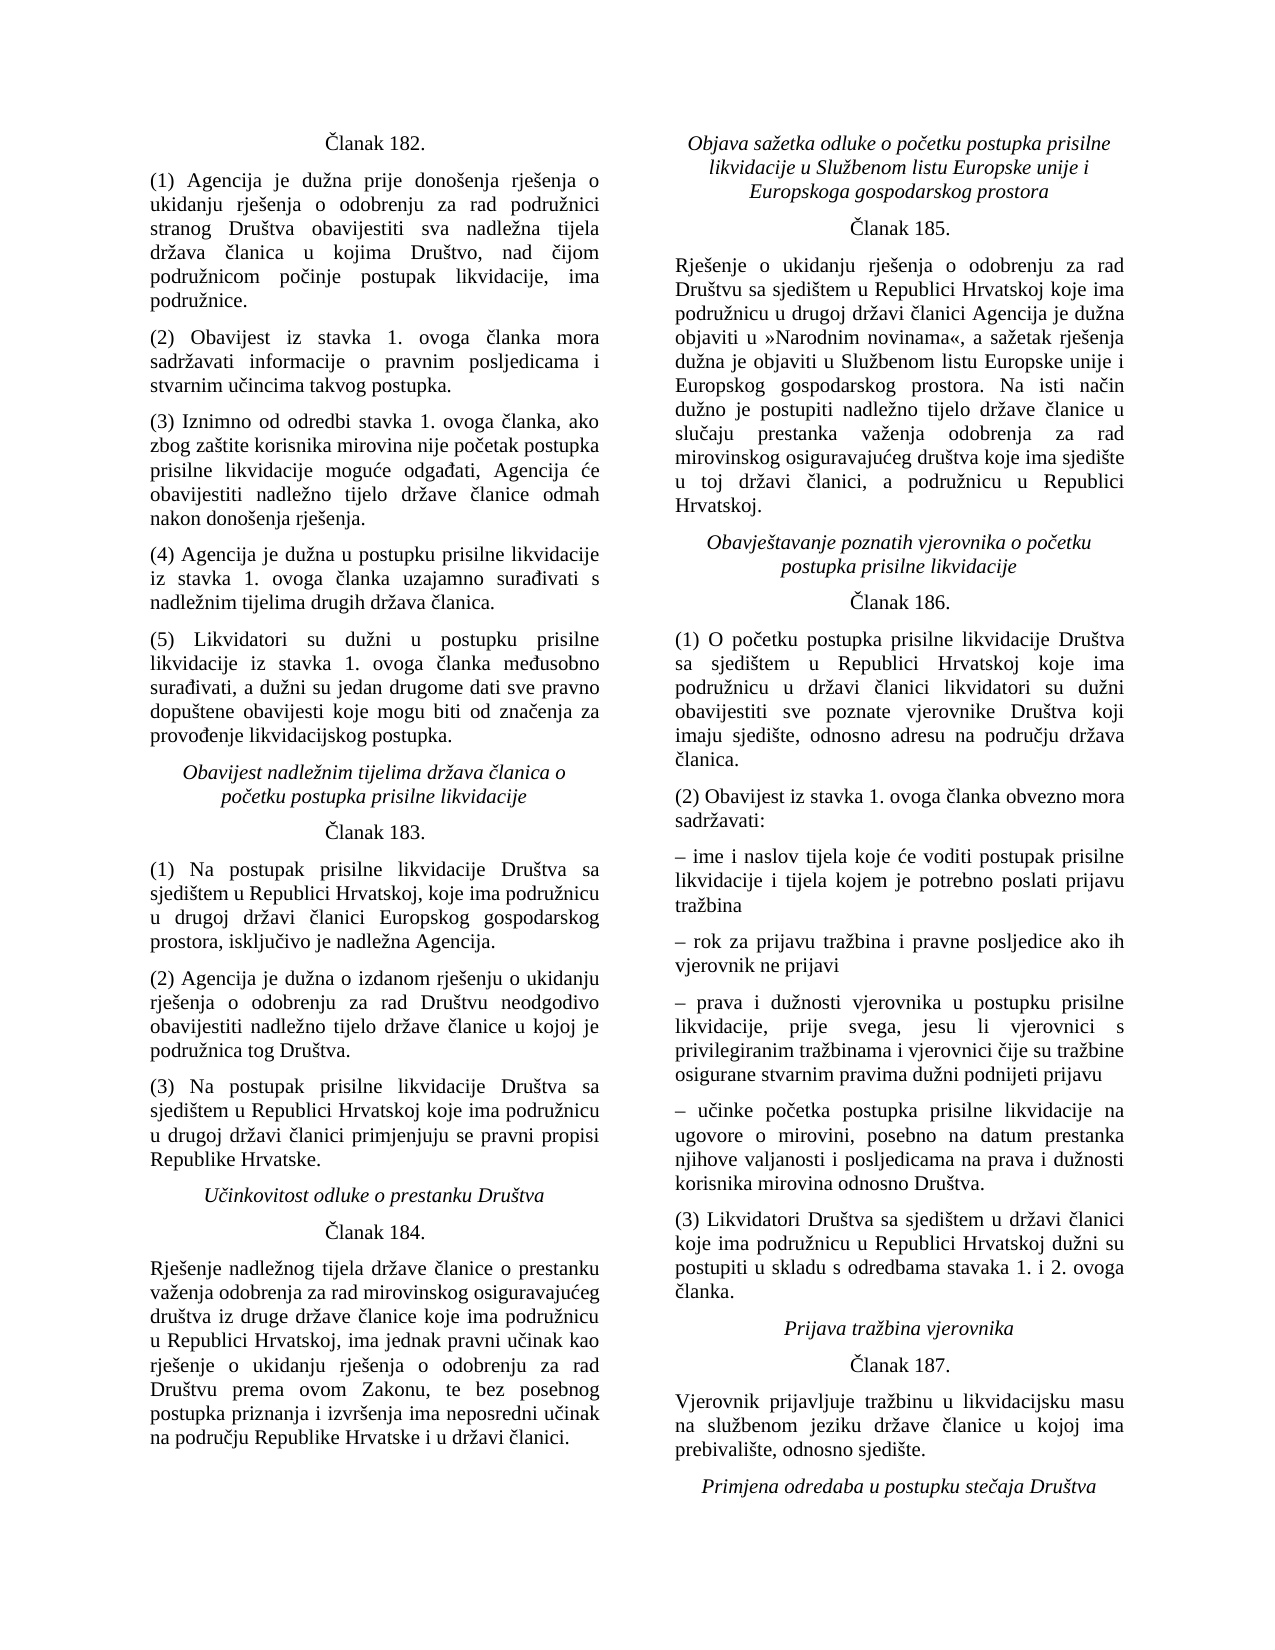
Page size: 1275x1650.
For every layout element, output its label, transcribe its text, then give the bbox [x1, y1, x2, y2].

text Vjerovnik prijavljuje tražbinu u likvidacijsku masu na službenom jeziku države članice u kojoj ima prebivalište, odnosno sjedište. [675, 1389, 1125, 1461]
text Prijava tražbina vjerovnika [675, 1316, 1125, 1340]
text (1) O početku postupka prisilne likvidacije Društva sa sjedištem u Republici Hrvatskoj koje ima podružnicu u državi članici likvidatori su dužni obavijestiti sve poznate vjerovnike Društva koji imaju sjedište, odnosno adresu na području država članica. [675, 627, 1125, 771]
text Objava sažetka odluke o početku postupka prisilne likvidacije u Službenom listu Europske unije i Europskoga gospodarskog prostora [675, 131, 1125, 203]
text – učinke početka postupka prisilne likvidacije na ugovore o mirovini, posebno na datum prestanka njihove valjanosti i posljedicama na prava i dužnosti korisnika mirovina odnosno Društva. [675, 1098, 1125, 1195]
text Članak 187. [675, 1352, 1125, 1377]
text Članak 184. [150, 1220, 600, 1244]
text Članak 185. [675, 216, 1125, 240]
text Primjena odredaba u postupku stečaja Društva [675, 1474, 1125, 1498]
text (2) Obavijest iz stavka 1. ovoga članka mora sadržavati informacije o pravnim posljedicama i stvarnim učincima takvog postupka. [150, 325, 600, 397]
text – rok za prijavu tražbina i pravne posljedice ako ih vjerovnik ne prijavi [675, 929, 1125, 977]
text Obavještavanje poznatih vjerovnika o početku postupka prisilne likvidacije [675, 530, 1125, 578]
text (2) Obavijest iz stavka 1. ovoga članka obvezno mora sadržavati: [675, 784, 1125, 832]
text (2) Agencija je dužna o izdanom rješenju o ukidanju rješenja o odobrenju za rad Društvu neodgodivo obavijestiti nadležno tijelo države članice u kojoj je podružnica tog Društva. [150, 966, 600, 1062]
text Članak 182. [150, 131, 600, 155]
text (4) Agencija je dužna u postupku prisilne likvidacije iz stavka 1. ovoga članka uzajamno surađivati s nadležnim tijelima drugih država članica. [150, 542, 600, 614]
text (5) Likvidatori su dužni u postupku prisilne likvidacije iz stavka 1. ovoga članka međusobno surađivati, a dužni su jedan drugome dati sve pravno dopuštene obavijesti koje mogu biti od značenja za provođenje likvidacijskog postupka. [150, 627, 600, 747]
text Članak 183. [150, 820, 600, 844]
text (3) Likvidatori Društva sa sjedištem u državi članici koje ima podružnicu u Republici Hrvatskoj dužni su postupiti u skladu s odredbama stavaka 1. i 2. ovoga članka. [675, 1207, 1125, 1303]
text (1) Agencija je dužna prije donošenja rješenja o ukidanju rješenja o odobrenju za rad podružnici stranog Društva obavijestiti sva nadležna tijela država članica u kojima Društvo, nad čijom podružnicom počinje postupak likvidacije, ima podružnice. [150, 168, 600, 312]
text Rješenje nadležnog tijela države članice o prestanku važenja odobrenja za rad mirovinskog osiguravajućeg društva iz druge države članice koje ima podružnicu u Republici Hrvatskoj, ima jednak pravni učinak kao rješenje o ukidanju rješenja o odobrenju za rad Društvu prema ovom Zakonu, te bez posebnog postupka priznanja i izvršenja ima neposredni učinak na području Republike Hrvatske i u državi članici. [150, 1256, 600, 1449]
text Obavijest nadležnim tijelima država članica o početku postupka prisilne likvidacije [150, 760, 600, 808]
text – ime i naslov tijela koje će voditi postupak prisilne likvidacije i tijela kojem je potrebno poslati prijavu tražbina [675, 844, 1125, 917]
text Članak 186. [675, 590, 1125, 614]
text – prava i dužnosti vjerovnika u postupku prisilne likvidacije, prije svega, jesu li vjerovnici s privilegiranim tražbinama i vjerovnici čije su tražbine osigurane stvarnim pravima dužni podnijeti prijavu [675, 990, 1125, 1086]
text (1) Na postupak prisilne likvidacije Društva sa sjedištem u Republici Hrvatskoj, koje ima podružnicu u drugoj državi članici Europskog gospodarskog prostora, isključivo je nadležna Agencija. [150, 857, 600, 953]
text (3) Na postupak prisilne likvidacije Društva sa sjedištem u Republici Hrvatskoj koje ima podružnicu u drugoj državi članici primjenjuju se pravni propisi Republike Hrvatske. [150, 1074, 600, 1171]
text Učinkovitost odluke o prestanku Društva [150, 1183, 600, 1207]
text Rješenje o ukidanju rješenja o odobrenju za rad Društvu sa sjedištem u Republici Hrvatskoj koje ima podružnicu u drugoj državi članici Agencija je dužna objaviti u »Narodnim novinama«, a sažetak rješenja dužna je objaviti u Službenom listu Europske unije i Europskog gospodarskog prostora. Na isti način dužno je postupiti nadležno tijelo države članice u slučaju prestanka važenja odobrenja za rad mirovinskog osiguravajućeg društva koje ima sjedište u toj državi članici, a podružnicu u Republici Hrvatskoj. [675, 252, 1125, 517]
text (3) Iznimno od odredbi stavka 1. ovoga članka, ako zbog zaštite korisnika mirovina nije početak postupka prisilne likvidacije moguće odgađati, Agencija će obavijestiti nadležno tijelo države članice odmah nakon donošenja rješenja. [150, 409, 600, 530]
